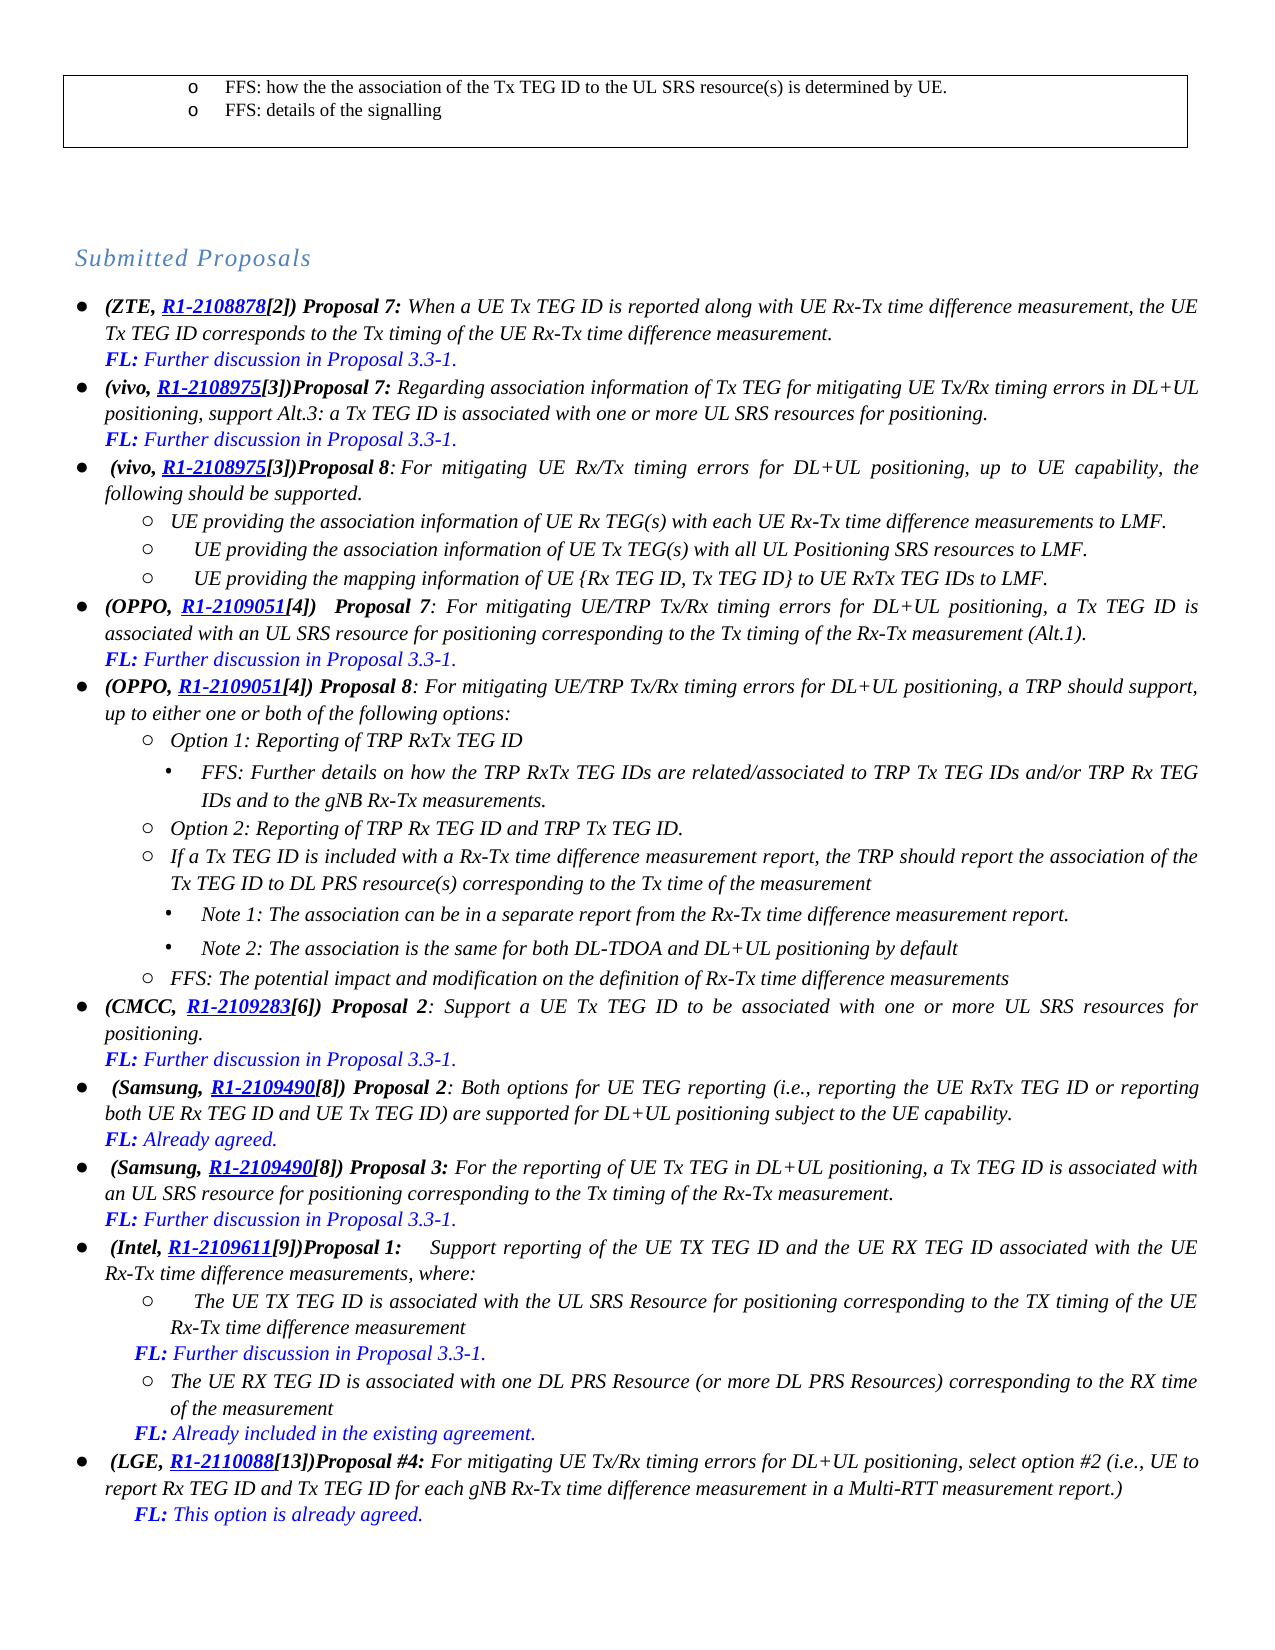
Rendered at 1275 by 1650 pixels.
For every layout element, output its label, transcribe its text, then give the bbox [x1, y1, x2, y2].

list Note 1: The association can be in a separate report from the Rx-Tx time difference measurement report. [164, 897, 1200, 928]
list (Samsung, R1-2109490[8]) Proposal 3: For the reporting of UE Tx TEG in DL+UL positioning, a Tx TEG ID is associated with an UL SRS resource for positioning corresponding to the Tx timing of the Rx-Tx measurement. [75, 1153, 1200, 1205]
list UE providing the association information of UE Rx TEG(s) with each UE Rx-Tx time difference measurements to LMF. [141, 507, 1200, 533]
list If a Tx TEG ID is included with a Rx-Tx time difference measurement report, the TRP should report the association of the Tx TEG ID to DL PRS resource(s) corresponding to the Tx time of the measurement [141, 842, 1200, 895]
text FL: Already agreed. [104, 1127, 1200, 1151]
list (OPPO, R1-2109051[4]) Proposal 7: For mitigating UE/TRP Tx/Rx timing errors for DL+UL positioning, a Tx TEG ID is associated with an UL SRS resource for positioning corresponding to the Tx timing of the Rx-Tx measurement (Alt.1). [75, 592, 1200, 644]
list UE providing the mapping information of UE {Rx TEG ID, Tx TEG ID} to UE RxTx TEG IDs to LMF. [141, 564, 1200, 590]
text FL: Further discussion in Proposal 3.3-1. [104, 646, 1200, 671]
subtitle Submitted Proposals [75, 243, 1200, 272]
list The UE RX TEG ID is associated with one DL PRS Resource (or more DL PRS Resources) corresponding to the RX time of the measurement [141, 1367, 1200, 1419]
text FL: Further discussion in Proposal 3.3-1. [104, 1207, 1200, 1231]
list (Samsung, R1-2109490[8]) Proposal 2: Both options for UE TEG reporting (i.e., reporting the UE RxTx TEG ID or reporting both UE Rx TEG ID and UE Tx TEG ID) are supported for DL+UL positioning subject to the UE capability. [75, 1073, 1200, 1125]
list FFS: The potential impact and modification on the definition of Rx-Tx time difference measurements [141, 964, 1200, 991]
list (CMCC, R1-2109283[6]) Proposal 2: Support a UE Tx TEG ID to be associated with one or more UL SRS resources for positioning. [75, 993, 1200, 1045]
text FL: Further discussion in Proposal 3.3-1. [104, 1341, 1200, 1365]
text FL: Further discussion in Proposal 3.3-1. [104, 1047, 1200, 1071]
text FL: Further discussion in Proposal 3.3-1. [105, 427, 1200, 451]
list (Intel, R1-2109611[9])Proposal 1: Support reporting of the UE TX TEG ID and the UE RX TEG ID associated with the UE Rx-Tx time difference measurements, where: [75, 1233, 1200, 1285]
list Note 2: The association is the same for both DL-TDOA and DL+UL positioning by default [164, 930, 1200, 962]
list UE providing the association information of UE Tx TEG(s) with all UL Positioning SRS resources to LMF. [141, 535, 1200, 562]
list (ZTE, R1-2108878[2]) Proposal 7: When a UE Tx TEG ID is reported along with UE Rx-Tx time difference measurement, the UE Tx TEG ID corresponds to the Tx timing of the UE Rx-Tx time difference measurement. [75, 293, 1200, 345]
list (vivo, R1-2108975[3])Proposal 8: For mitigating UE Rx/Tx timing errors for DL+UL positioning, up to UE capability, the following should be supported. [75, 453, 1200, 505]
list (OPPO, R1-2109051[4]) Proposal 8: For mitigating UE/TRP Tx/Rx timing errors for DL+UL positioning, a TRP should support, up to either one or both of the following options: [75, 672, 1200, 725]
list The UE TX TEG ID is associated with the UL SRS Resource for positioning corresponding to the TX timing of the UE Rx-Tx time difference measurement [141, 1287, 1200, 1339]
list (vivo, R1-2108975[3])Proposal 7: Regarding association information of Tx TEG for mitigating UE Tx/Rx timing errors in DL+UL positioning, support Alt.3: a Tx TEG ID is associated with one or more UL SRS resources for positioning. [75, 373, 1200, 425]
list FFS: Further details on how the TRP RxTx TEG IDs are related/associated to TRP Tx TEG IDs and/or TRP Rx TEG IDs and to the gNB Rx-Tx measurements. [164, 755, 1200, 812]
list (LGE, R1-2110088[13])Proposal #4: For mitigating UE Tx/Rx timing errors for DL+UL positioning, select option #2 (i.e., UE to report Rx TEG ID and Tx TEG ID for each gNB Rx-Tx time difference measurement in a Multi-RTT measurement report.) [75, 1447, 1200, 1499]
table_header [64, 76, 1187, 147]
text FL: This option is already agreed. [104, 1501, 1200, 1526]
list Option 1: Reporting of TRP RxTx TEG ID [141, 727, 1200, 753]
text FL: Already included in the existing agreement. [104, 1421, 1200, 1445]
text FL: Further discussion in Proposal 3.3-1. [105, 347, 1200, 371]
list Option 2: Reporting of TRP Rx TEG ID and TRP Tx TEG ID. [141, 814, 1200, 840]
